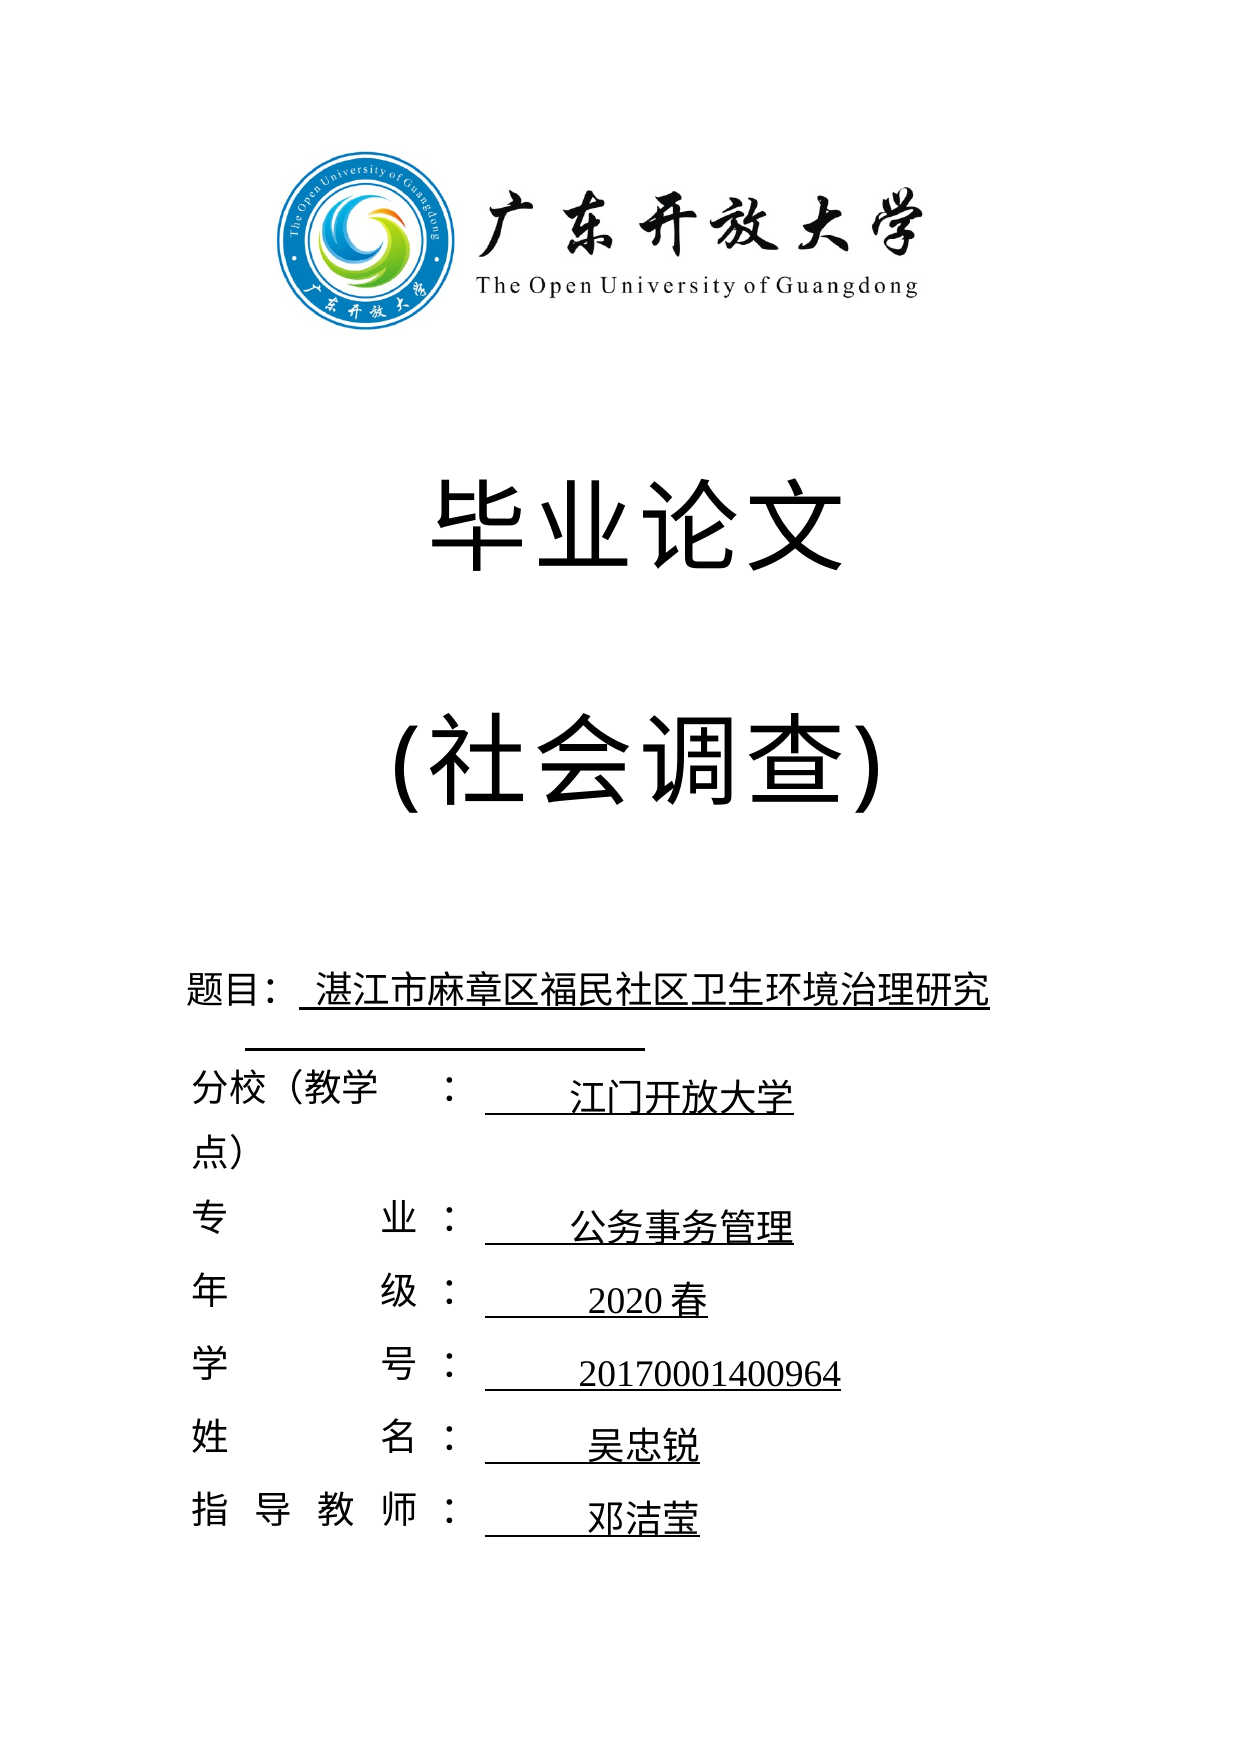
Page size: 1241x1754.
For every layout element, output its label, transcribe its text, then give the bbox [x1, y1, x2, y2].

table_cell 公务事务管理 [473, 1183, 1060, 1256]
table_cell ： [429, 1401, 473, 1474]
table_cell 年级 [180, 1256, 429, 1328]
table_cell 专 业 [180, 1183, 429, 1256]
text 毕业论文 [142, 438, 1098, 601]
table_header ： [429, 1053, 473, 1183]
text 题目： 湛江市麻章区福民社区卫生环境治理研究 [142, 955, 1098, 1020]
table_header 分校（教学点） [180, 1053, 429, 1183]
table_cell 邓洁莹 [473, 1474, 1060, 1547]
table_cell ： [429, 1329, 473, 1401]
table_cell ： [429, 1474, 473, 1547]
text (社会调查) [142, 673, 1098, 836]
table_header 江门开放大学 [473, 1053, 1060, 1183]
table_cell 20170001400964 [473, 1329, 1060, 1401]
table_cell ： [429, 1183, 473, 1256]
table_cell 学号 [180, 1329, 429, 1401]
table_cell 姓名 [180, 1401, 429, 1474]
table_cell 指导教师 [180, 1474, 429, 1547]
table_cell 吴忠锐 [473, 1401, 1060, 1474]
table_cell ： [429, 1256, 473, 1328]
table_cell 2020春 [473, 1256, 1060, 1328]
picture [271, 147, 929, 336]
